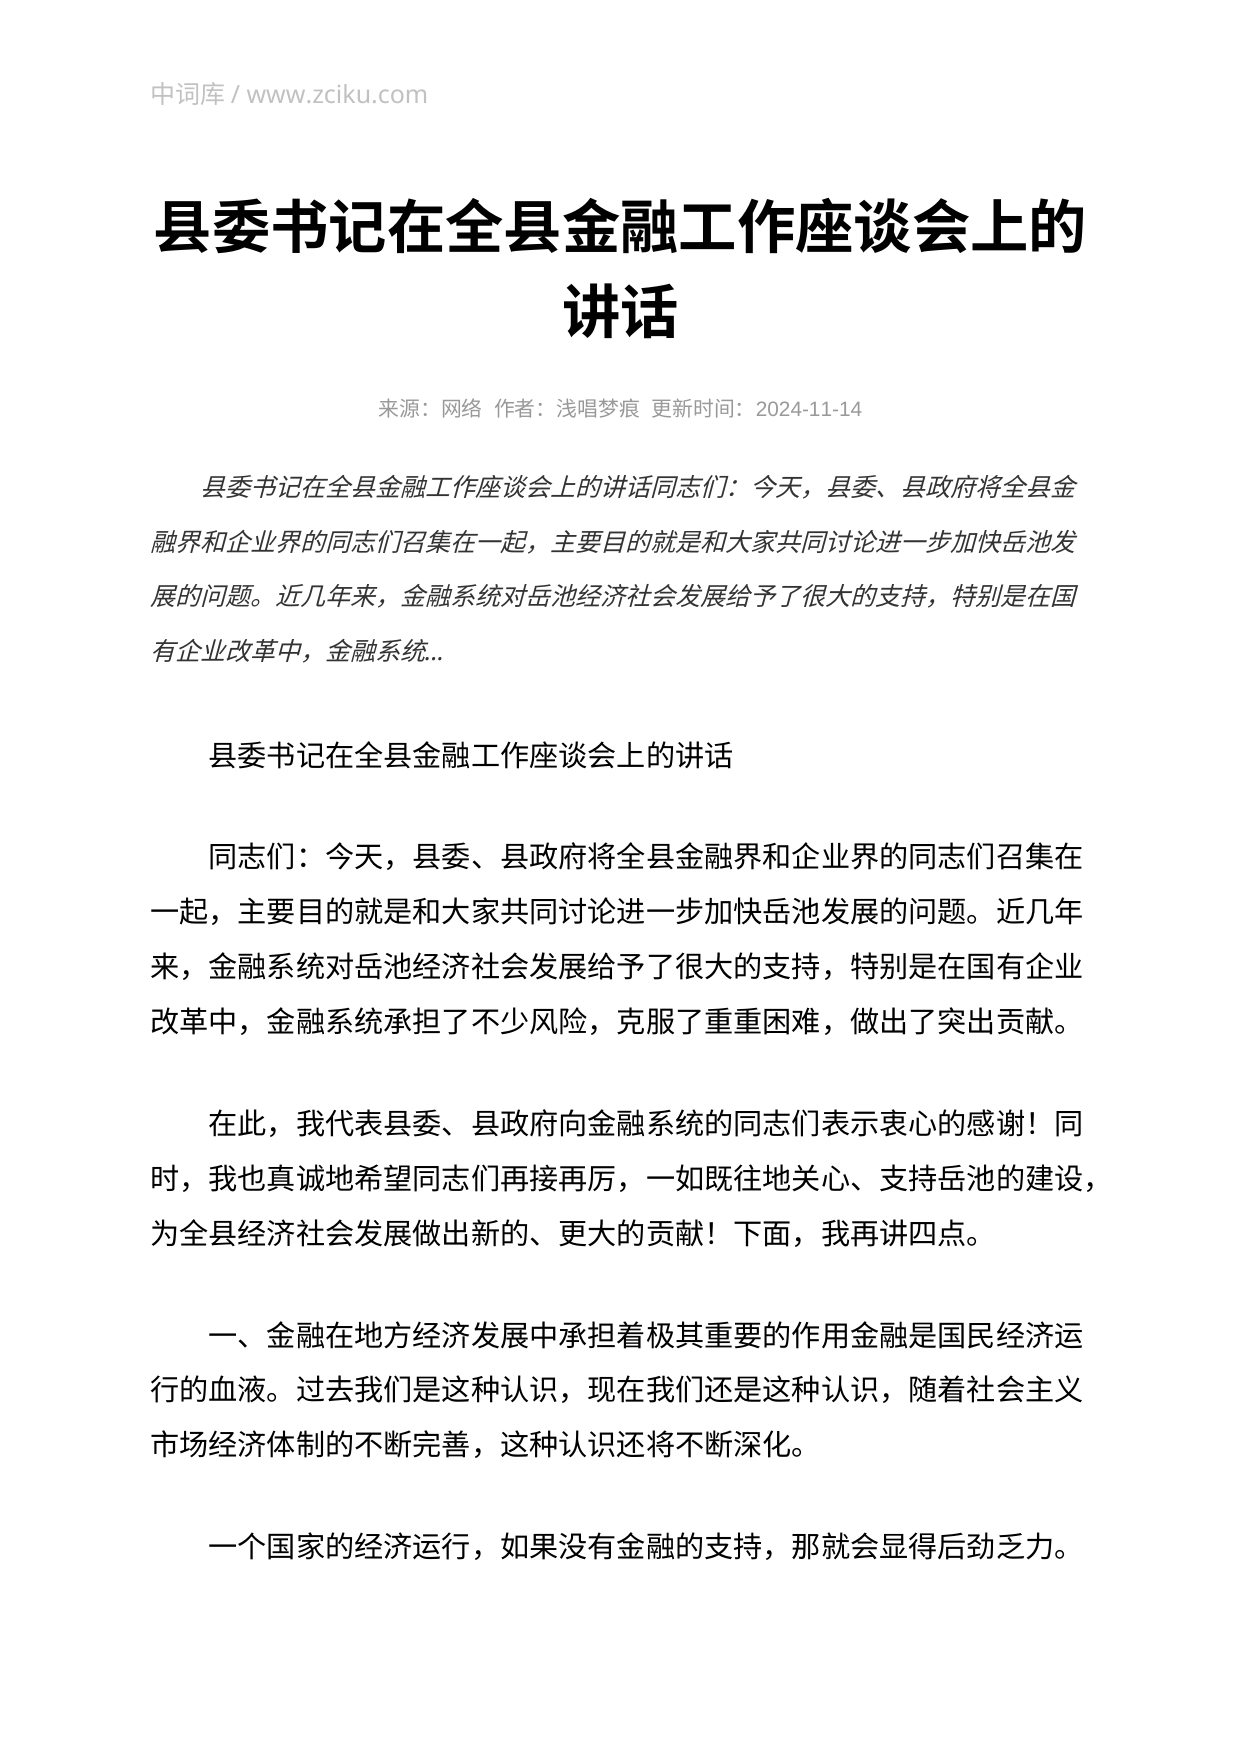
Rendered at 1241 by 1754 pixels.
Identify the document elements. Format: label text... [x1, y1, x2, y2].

subtitle 县委书记在全县金融工作座谈会上的讲话 [150, 181, 1090, 350]
text 县委书记在全县金融工作座谈会上的讲话 [150, 732, 1090, 774]
text 县委书记在全县金融工作座谈会上的讲话同志们：今天，县委、县政府将全县金融界和企业界的同志们召集在一起，主要目的就是和大家共同讨论进一步加快岳池发展的问题。近几年来，金融系统对岳池经济社会发展给予了很大的支持，特别是在国有企业改革中，金融系统... [150, 468, 1090, 667]
text 一、金融在地方经济发展中承担着极其重要的作用金融是国民经济运行的血液。过去我们是这种认识，现在我们还是这种认识，随着社会主义市场经济体制的不断完善，这种认识还将不断深化。 [150, 1312, 1090, 1464]
text 来源：网络 作者：浅唱梦痕 更新时间：2024-11-14 [150, 397, 1090, 421]
text 同志们：今天，县委、县政府将全县金融界和企业界的同志们召集在一起，主要目的就是和大家共同讨论进一步加快岳池发展的问题。近几年来，金融系统对岳池经济社会发展给予了很大的支持，特别是在国有企业改革中，金融系统承担了不少风险，克服了重重困难，做出了突出贡献。 [150, 834, 1090, 1041]
text 在此，我代表县委、县政府向金融系统的同志们表示衷心的感谢！同时，我也真诚地希望同志们再接再厉，一如既往地关心、支持岳池的建设，为全县经济社会发展做出新的、更大的贡献！下面，我再讲四点。 [150, 1101, 1090, 1253]
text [150, 1524, 1090, 1566]
